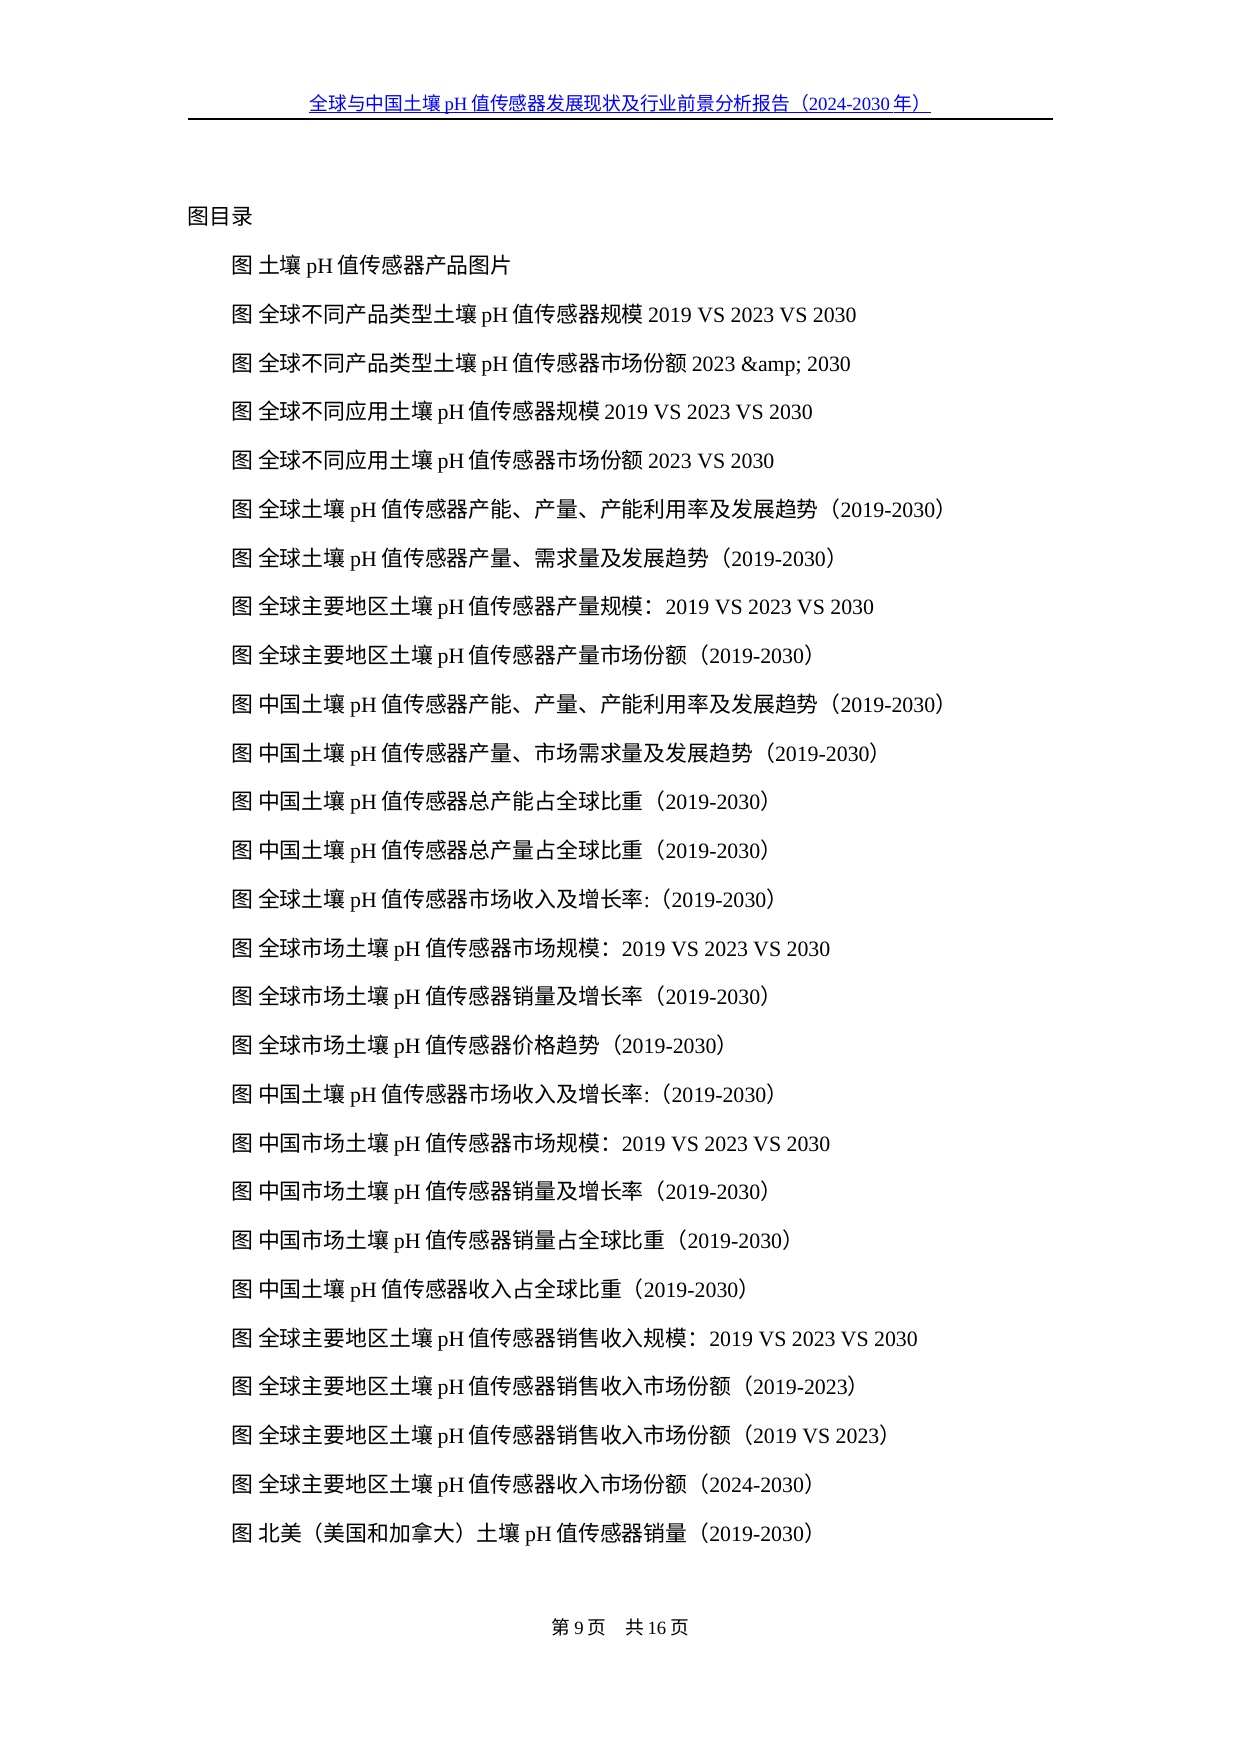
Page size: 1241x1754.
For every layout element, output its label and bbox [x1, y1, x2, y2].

text [187, 150, 1053, 1548]
